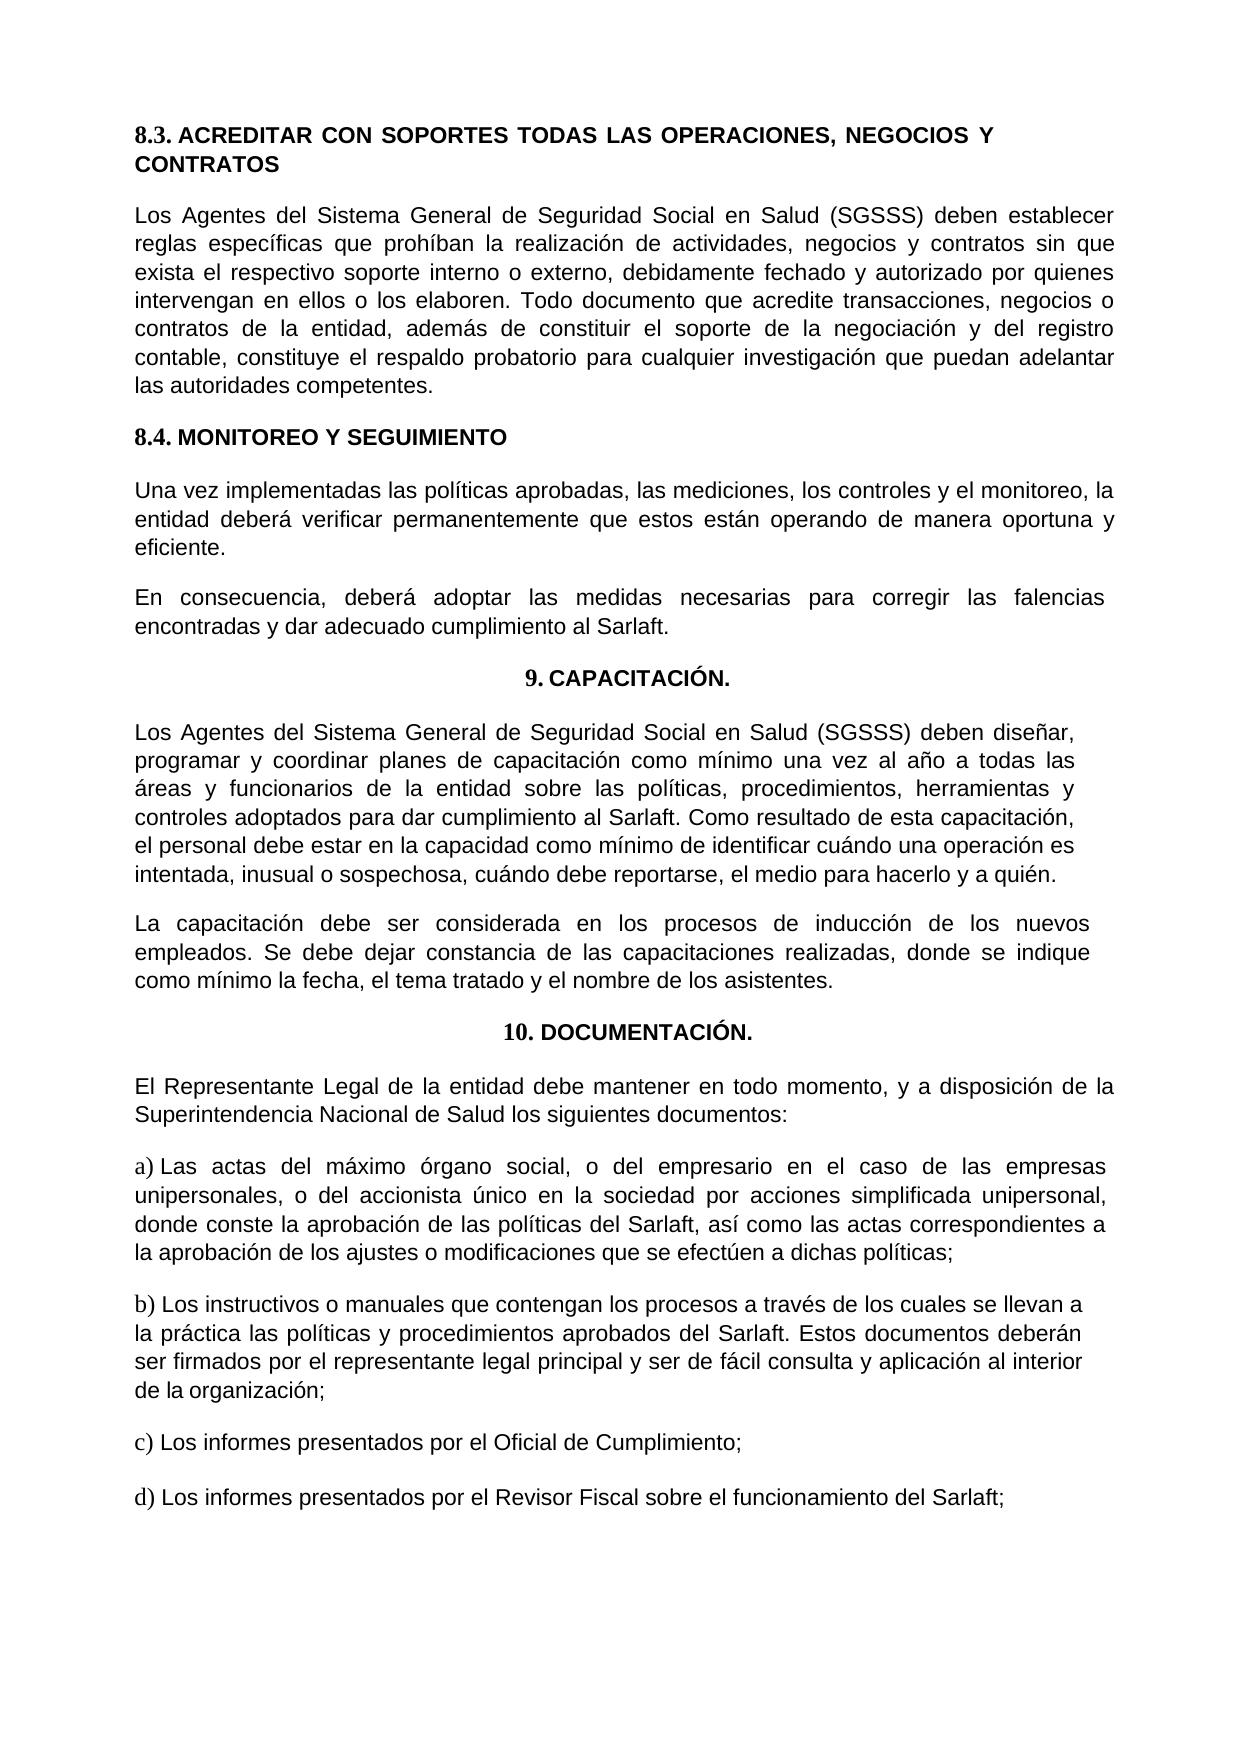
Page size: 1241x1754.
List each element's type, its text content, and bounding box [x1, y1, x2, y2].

text En consecuencia, deberá adoptar las medidas necesarias para corregir las falencias encontradas y dar adecuado cumplimiento al Sarlaft. [134, 584, 1105, 639]
text Una vez implementadas las políticas aprobadas, las mediciones, los controles y el monitoreo, la entidad deberá verificar permanentemente que estos están operando de manera oportuna y eficiente. [134, 477, 1115, 561]
text Los Agentes del Sistema General de Seguridad Social en Salud (SGSSS) deben diseñar, programar y coordinar planes de capacitación como mínimo una vez al año a todas las áreas y funcionarios de la entidad sobre las políticas, procedimientos, herramientas y controles adoptados para dar cumplimiento al Sarlaft. Como resultado de esta capacitación, el personal debe estar en la capacidad como mínimo de identificar cuándo una operación es intentada, inusual o sospechosa, cuándo debe reportarse, el medio para hacerlo y a quién. [134, 718, 1076, 887]
list CAPACITACIÓN. [134, 663, 1121, 692]
list ACREDITAR CON SOPORTES TODAS LAS OPERACIONES, NEGOCIOS Y CONTRATOS [134, 121, 994, 178]
list DOCUMENTACIÓN. [134, 1017, 1121, 1046]
text El Representante Legal de la entidad debe mantener en todo momento, y a disposición de la Superintendencia Nacional de Salud los siguientes documentos: [134, 1073, 1115, 1128]
list Los informes presentados por el Oficial de Cumplimiento; [134, 1427, 1121, 1455]
text La capacitación debe ser considerada en los procesos de inducción de los nuevos empleados. Se debe dejar constancia de las capacitaciones realizadas, donde se indique como mínimo la fecha, el tema tratado y el nombre de los asistentes. [134, 910, 1091, 994]
list Las actas del máximo órgano social, o del empresario en el caso de las empresas unipersonales, o del accionista único en la sociedad por acciones simplificada unipersonal, donde conste la aprobación de las políticas del Sarlaft, así como las actas correspondientes a la aprobación de los ajustes o modificaciones que se efectúen a dichas políticas; [134, 1151, 1107, 1265]
list MONITOREO Y SEGUIMIENTO [134, 422, 1121, 451]
list Los instructivos o manuales que contengan los procesos a través de los cuales se llevan a la práctica las políticas y procedimientos aprobados del Sarlaft. Estos documentos deberán ser firmados por el representante legal principal y ser de fácil consulta y aplicación al interior de la organización; [134, 1289, 1083, 1403]
list Los informes presentados por el Revisor Fiscal sobre el funcionamiento del Sarlaft; [134, 1482, 1121, 1511]
text Los Agentes del Sistema General de Seguridad Social en Salud (SGSSS) deben establecer reglas específicas que prohíban la realización de actividades, negocios y contratos sin que exista el respectivo soporte interno o externo, debidamente fechado y autorizado por quienes intervengan en ellos o los elaboren. Todo documento que acredite transacciones, negocios o contratos de la entidad, además de constituir el soporte de la negociación y del registro contable, constituye el respaldo probatorio para cualquier investigación que puedan adelantar las autoridades competentes. [134, 202, 1115, 398]
